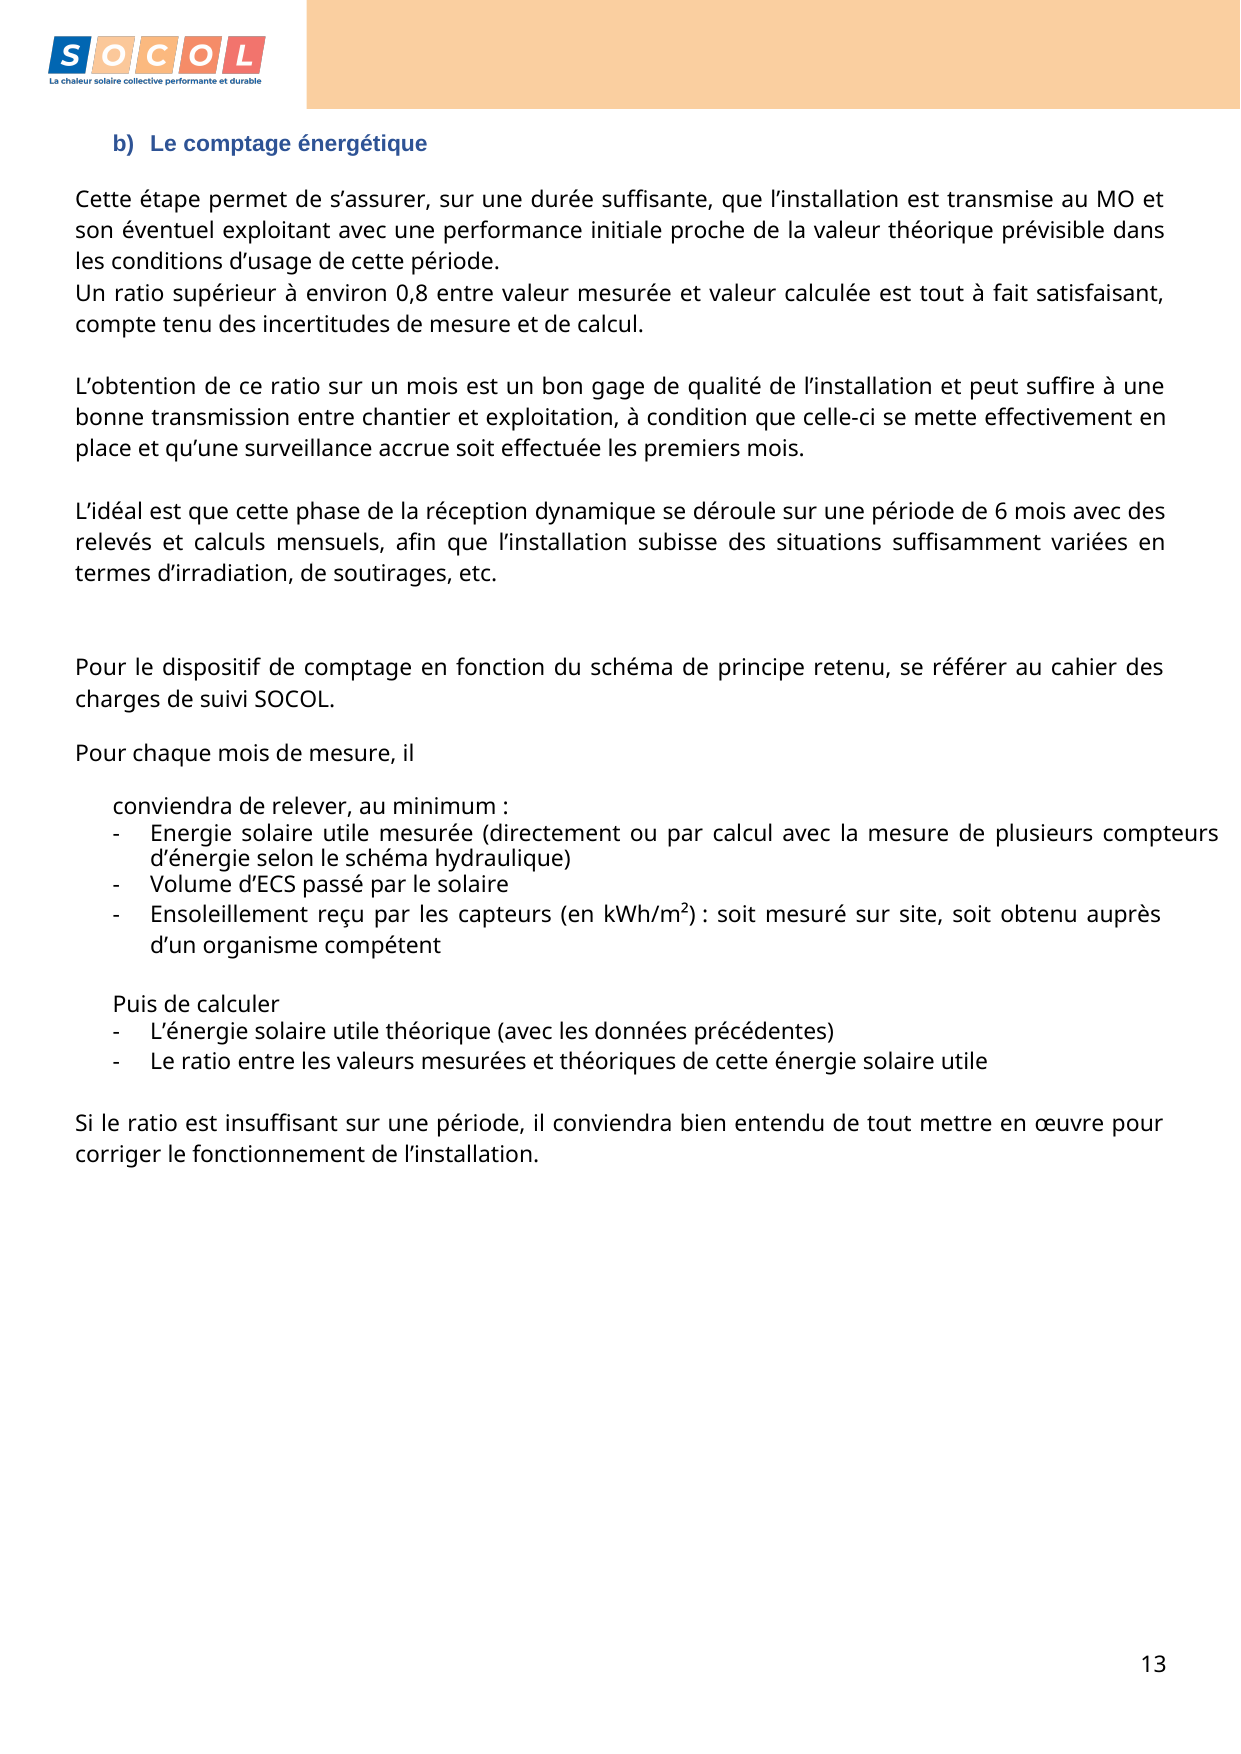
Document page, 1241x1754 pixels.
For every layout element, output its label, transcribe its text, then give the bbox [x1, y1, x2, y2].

text Cette étape permet de s’assurer, sur une durée suffisante, que l’installation est transmise au MO et son éventuel exploitant avec une performance initiale proche de la valeur théorique prévisible dans les conditions d’usage de cette période. [75, 183, 1166, 276]
list Le comptage énergétique [112, 130, 1240, 156]
text Un ratio supérieur à environ 0,8 entre valeur mesurée et valeur calculée est tout à fait satisfaisant, compte tenu des incertitudes de mesure et de calcul. [75, 276, 1165, 339]
text L’obtention de ce ratio sur un mois est un bon gage de qualité de l’installation et peut suffire à une bonne transmission entre chantier et exploitation, à condition que celle-ci se mette effectivement en place et qu’une surveillance accrue soit effectuée les premiers mois. [75, 370, 1166, 463]
list Ensoleillement reçu par les capteurs (en kWh/m²) : soit mesuré sur site, soit obtenu auprès d’un organisme compétent [112, 898, 1166, 961]
text Pour chaque mois de mesure, il conviendra de relever, au minimum : [75, 719, 517, 825]
text d’énergie selon le schéma hydraulique) [150, 846, 1240, 872]
list Volume d’ECS passé par le solaire [112, 872, 1240, 898]
text Si le ratio est insuffisant sur une période, il conviendra bien entendu de tout mettre en œuvre pour corriger le fonctionnement de l’installation. [75, 1107, 1165, 1169]
text Puis de calculer [112, 992, 1240, 1018]
list Le ratio entre les valeurs mesurées et théoriques de cette énergie solaire utile [112, 1044, 1240, 1076]
list L’énergie solaire utile théorique (avec les données précédentes) [112, 1018, 1240, 1044]
picture [17, 10, 301, 97]
text L’idéal est que cette phase de la réception dynamique se déroule sur une période de 6 mois avec des relevés et calculs mensuels, afin que l’installation subisse des situations suffisamment variées en termes d’irradiation, de soutirages, etc. [75, 495, 1166, 589]
list Energie solaire utile mesurée (directement ou par calcul avec la mesure de plusieurs compteurs [485, 825, 1240, 845]
list Energie solaire utile mesurée (directement ou par calcul avec la mesure de plusieurs compteurs [112, 825, 486, 845]
text Pour le dispositif de comptage en fonction du schéma de principe retenu, se référer au cahier des charges de suivi SOCOL. [75, 651, 1166, 714]
